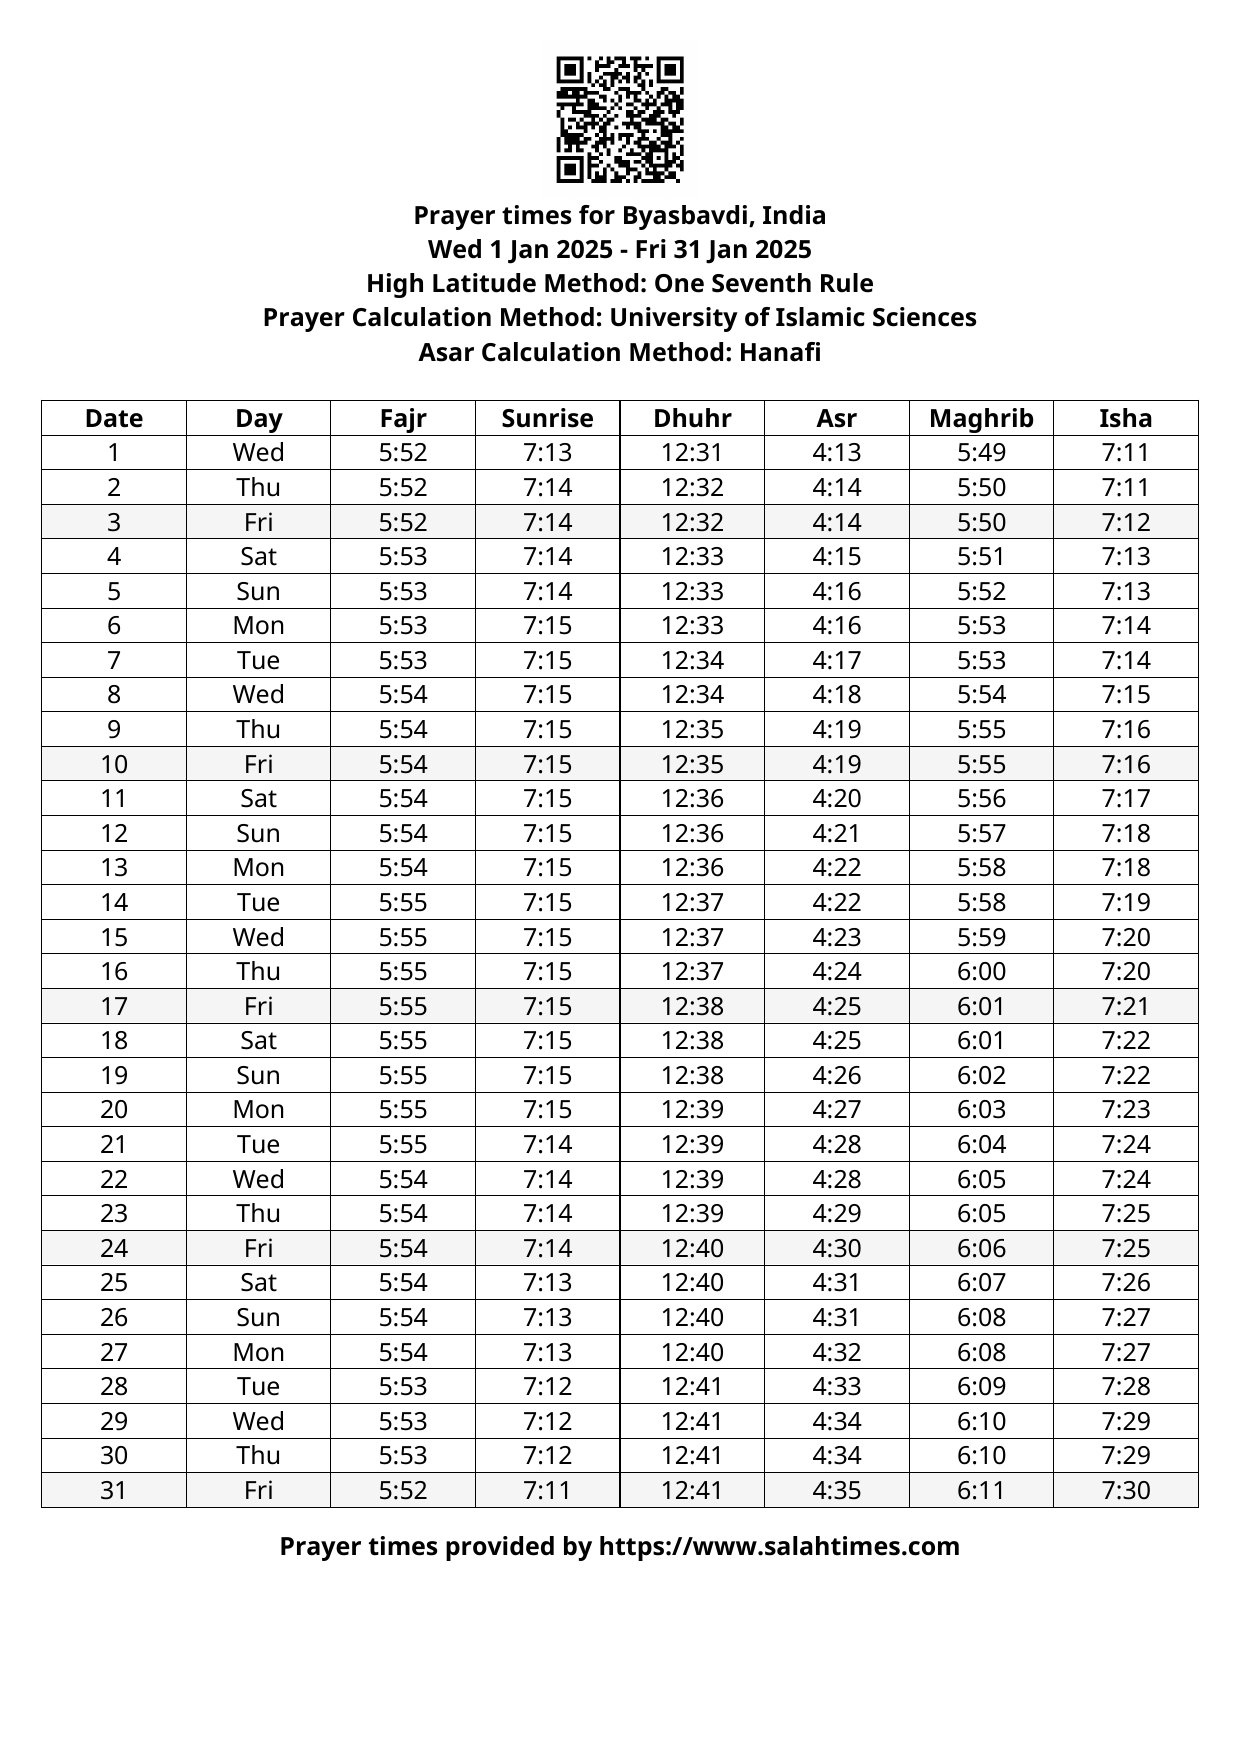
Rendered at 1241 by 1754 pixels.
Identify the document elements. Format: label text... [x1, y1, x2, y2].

table_cell 12:34 [621, 678, 764, 711]
table_cell 5:58 [910, 885, 1053, 919]
table_cell 6:10 [910, 1404, 1053, 1437]
table_cell 6:06 [910, 1231, 1053, 1264]
table_cell 5:55 [331, 885, 475, 919]
table_cell 4:22 [765, 885, 909, 919]
table_cell 4:16 [765, 574, 909, 607]
table_cell 7:13 [476, 1300, 619, 1334]
table_cell 4:30 [765, 1231, 909, 1264]
table_cell 7:15 [1054, 678, 1198, 711]
table_cell 12 [42, 816, 186, 849]
table_cell 7:23 [1054, 1093, 1198, 1126]
table_cell Fri [187, 747, 330, 780]
table_cell 5:55 [331, 1093, 475, 1126]
table_cell 7:15 [476, 678, 619, 711]
table_cell Thu [187, 1196, 330, 1230]
table_cell 6:05 [910, 1196, 1053, 1230]
table_cell Tue [187, 1127, 330, 1161]
table_cell 7:14 [476, 539, 619, 573]
text Asar Calculation Method: Hanafi [42, 334, 1198, 368]
table_cell 7:14 [1054, 643, 1198, 677]
table_cell 4:33 [765, 1369, 909, 1403]
table_cell 12:38 [621, 1024, 764, 1057]
table_cell 12:32 [621, 505, 764, 538]
table_cell 7:18 [1054, 851, 1198, 884]
table_cell 5:55 [910, 712, 1053, 746]
table_cell 21 [42, 1127, 186, 1161]
table_cell 7:15 [476, 885, 619, 919]
table_cell 12:34 [621, 643, 764, 677]
table_cell 12:38 [621, 989, 764, 1022]
table_cell 12:36 [621, 816, 764, 849]
table_cell 7:15 [476, 989, 619, 1022]
table_cell 7:15 [476, 1024, 619, 1057]
table_cell 7:15 [476, 747, 619, 780]
table_cell 7:27 [1054, 1335, 1198, 1368]
table_header Maghrib [910, 401, 1053, 434]
table_cell 12:36 [621, 781, 764, 815]
table_cell 4:32 [765, 1335, 909, 1368]
table_cell Fri [187, 505, 330, 538]
table_cell 7:30 [1054, 1473, 1198, 1507]
table_cell Tue [187, 885, 330, 919]
table_cell 7:15 [476, 954, 619, 988]
table_cell Wed [187, 436, 330, 469]
text Prayer times provided by https://www.salahtimes.com [42, 1528, 1198, 1563]
table_cell 7:11 [1054, 436, 1198, 469]
table_cell 5:54 [331, 1335, 475, 1368]
table_cell 1 [42, 436, 186, 469]
table_cell Thu [187, 712, 330, 746]
table_cell 7:13 [1054, 539, 1198, 573]
table_cell 5:54 [331, 1300, 475, 1334]
table_cell 5:53 [331, 643, 475, 677]
table_cell 7:15 [476, 643, 619, 677]
table_cell 6:09 [910, 1369, 1053, 1403]
table_cell 12:41 [621, 1473, 764, 1507]
table_cell 7:15 [476, 1093, 619, 1126]
table_cell 12:41 [621, 1404, 764, 1437]
table_cell 5:58 [910, 851, 1053, 884]
table_cell 4:24 [765, 954, 909, 988]
table_cell 4:14 [765, 470, 909, 504]
table_cell Sun [187, 816, 330, 849]
table_cell 5:50 [910, 505, 1053, 538]
table_cell 5:52 [331, 505, 475, 538]
table_cell 29 [42, 1404, 186, 1437]
table_cell 5:55 [331, 954, 475, 988]
table_cell 4:25 [765, 989, 909, 1022]
table_cell 12:40 [621, 1335, 764, 1368]
table_cell 12:37 [621, 920, 764, 953]
table_cell Thu [187, 470, 330, 504]
table_cell 7:12 [1054, 505, 1198, 538]
table_cell Mon [187, 851, 330, 884]
table_cell 5:52 [331, 1473, 475, 1507]
table_cell 12:40 [621, 1300, 764, 1334]
table_cell 7:18 [1054, 816, 1198, 849]
table_cell 4:15 [765, 539, 909, 573]
table_cell 6:02 [910, 1058, 1053, 1092]
table_cell 13 [42, 851, 186, 884]
table_cell 7:12 [476, 1439, 619, 1472]
table_cell Fri [187, 1473, 330, 1507]
table_cell 12:31 [621, 436, 764, 469]
table_cell 4:31 [765, 1300, 909, 1334]
table_cell 6:04 [910, 1127, 1053, 1161]
table_cell 5:53 [910, 643, 1053, 677]
table_cell 5:53 [331, 1439, 475, 1472]
table_cell 4:29 [765, 1196, 909, 1230]
table_cell 4:28 [765, 1162, 909, 1195]
table_cell 3 [42, 505, 186, 538]
table_cell 12:33 [621, 539, 764, 573]
table_cell 5:55 [910, 747, 1053, 780]
table_cell Fri [187, 989, 330, 1022]
table_cell 7:16 [1054, 747, 1198, 780]
table_cell 10 [42, 747, 186, 780]
table_cell 7:24 [1054, 1162, 1198, 1195]
table_cell 12:39 [621, 1093, 764, 1126]
table_cell 7:14 [476, 505, 619, 538]
table_cell 5:54 [910, 678, 1053, 711]
table_cell 4:25 [765, 1024, 909, 1057]
table_cell 26 [42, 1300, 186, 1334]
table_cell 7:14 [476, 1162, 619, 1195]
table_cell 6:07 [910, 1266, 1053, 1299]
table_cell 4:31 [765, 1266, 909, 1299]
table_cell 27 [42, 1335, 186, 1368]
table_header Sunrise [476, 401, 619, 434]
table_cell 4:19 [765, 747, 909, 780]
table_cell 4:34 [765, 1404, 909, 1437]
table_cell Tue [187, 1369, 330, 1403]
table_cell 4:27 [765, 1093, 909, 1126]
table_cell 12:40 [621, 1231, 764, 1264]
table_cell 7:14 [476, 1196, 619, 1230]
table_cell 5:54 [331, 851, 475, 884]
table_cell 6:10 [910, 1439, 1053, 1472]
table_cell 7:22 [1054, 1058, 1198, 1092]
table_cell 4:28 [765, 1127, 909, 1161]
table_cell 30 [42, 1439, 186, 1472]
table_header Dhuhr [621, 401, 764, 434]
table_cell 5:54 [331, 1266, 475, 1299]
table_cell 6:05 [910, 1162, 1053, 1195]
table_cell Mon [187, 1335, 330, 1368]
table_cell 7 [42, 643, 186, 677]
table_cell 5:54 [331, 678, 475, 711]
table_cell 5:53 [331, 574, 475, 607]
table_cell 7:11 [476, 1473, 619, 1507]
table_cell 4:22 [765, 851, 909, 884]
table_cell 20 [42, 1093, 186, 1126]
table_cell 7:14 [476, 574, 619, 607]
table_cell 7:11 [1054, 470, 1198, 504]
table_cell 5:52 [331, 470, 475, 504]
table_cell 5:53 [331, 609, 475, 642]
table_header Day [187, 401, 330, 434]
table_cell 4:14 [765, 505, 909, 538]
table_cell 7:13 [1054, 574, 1198, 607]
table_cell 5:54 [331, 712, 475, 746]
table_cell 4:20 [765, 781, 909, 815]
table_cell 12:33 [621, 609, 764, 642]
table_cell 7:27 [1054, 1300, 1198, 1334]
text Wed 1 Jan 2025 - Fri 31 Jan 2025 [42, 232, 1198, 266]
table_cell Mon [187, 609, 330, 642]
table_cell 7:16 [1054, 712, 1198, 746]
table_cell 12:37 [621, 885, 764, 919]
table_cell Thu [187, 954, 330, 988]
table_cell 5 [42, 574, 186, 607]
table_header Date [42, 401, 186, 434]
table_cell 7:13 [476, 1335, 619, 1368]
table_cell 7:26 [1054, 1266, 1198, 1299]
text Prayer times for Byasbavdi, India [42, 198, 1198, 232]
table_cell 7:12 [476, 1369, 619, 1403]
table_cell 31 [42, 1473, 186, 1507]
table_cell 15 [42, 920, 186, 953]
table_cell Wed [187, 1162, 330, 1195]
table_cell Tue [187, 643, 330, 677]
table_cell 6:03 [910, 1093, 1053, 1126]
table_cell 4:23 [765, 920, 909, 953]
table_cell 7:13 [476, 1266, 619, 1299]
table_cell 12:33 [621, 574, 764, 607]
table_cell 7:14 [476, 470, 619, 504]
table_cell 28 [42, 1369, 186, 1403]
table_cell 4:13 [765, 436, 909, 469]
table_cell 4:17 [765, 643, 909, 677]
table_cell 7:14 [476, 1231, 619, 1264]
table_cell 6:08 [910, 1300, 1053, 1334]
table_header Isha [1054, 401, 1198, 434]
table_cell 5:54 [331, 1162, 475, 1195]
table_cell 5:54 [331, 781, 475, 815]
table_cell 5:52 [331, 436, 475, 469]
table_cell 5:55 [331, 1127, 475, 1161]
table_cell 14 [42, 885, 186, 919]
table_cell 12:41 [621, 1369, 764, 1403]
table_cell Sun [187, 574, 330, 607]
table_cell 5:54 [331, 816, 475, 849]
table_cell 12:35 [621, 747, 764, 780]
table_cell 7:15 [476, 781, 619, 815]
table_cell 7:20 [1054, 920, 1198, 953]
table_cell 7:15 [476, 712, 619, 746]
table_cell 4 [42, 539, 186, 573]
table_cell 7:20 [1054, 954, 1198, 988]
table_cell 7:19 [1054, 885, 1198, 919]
table_cell 23 [42, 1196, 186, 1230]
table_header Fajr [331, 401, 475, 434]
table_cell Wed [187, 1404, 330, 1437]
table_cell 5:55 [331, 1024, 475, 1057]
table_cell 4:26 [765, 1058, 909, 1092]
table_cell 5:55 [331, 989, 475, 1022]
table_cell 7:15 [476, 1058, 619, 1092]
table_cell 24 [42, 1231, 186, 1264]
table_cell 4:18 [765, 678, 909, 711]
table_cell 19 [42, 1058, 186, 1092]
table_cell 12:39 [621, 1162, 764, 1195]
table_cell Sat [187, 539, 330, 573]
table_cell 25 [42, 1266, 186, 1299]
table_cell 4:35 [765, 1473, 909, 1507]
table_cell 5:54 [331, 1231, 475, 1264]
table_header Asr [765, 401, 909, 434]
table_cell Fri [187, 1231, 330, 1264]
table_cell 11 [42, 781, 186, 815]
table_cell 6:01 [910, 1024, 1053, 1057]
table_cell 6 [42, 609, 186, 642]
table_cell 5:55 [331, 1058, 475, 1092]
text High Latitude Method: One Seventh Rule [42, 266, 1198, 300]
table_cell 12:40 [621, 1266, 764, 1299]
table_cell Thu [187, 1439, 330, 1472]
table_cell 12:37 [621, 954, 764, 988]
table_cell 12:36 [621, 851, 764, 884]
table_cell 7:14 [1054, 609, 1198, 642]
table_cell 9 [42, 712, 186, 746]
table_cell 12:38 [621, 1058, 764, 1092]
table_cell 6:01 [910, 989, 1053, 1022]
picture [542, 41, 699, 198]
table_cell 5:59 [910, 920, 1053, 953]
table_cell 5:54 [331, 747, 475, 780]
table_cell 7:15 [476, 816, 619, 849]
table_cell 7:17 [1054, 781, 1198, 815]
table_cell 12:32 [621, 470, 764, 504]
table_cell 7:24 [1054, 1127, 1198, 1161]
table_cell Sat [187, 781, 330, 815]
table_cell 22 [42, 1162, 186, 1195]
table_cell 17 [42, 989, 186, 1022]
table_cell Wed [187, 920, 330, 953]
table_cell 12:41 [621, 1439, 764, 1472]
table_cell Sat [187, 1024, 330, 1057]
table_cell 7:29 [1054, 1404, 1198, 1437]
table_cell 6:08 [910, 1335, 1053, 1368]
table_cell 7:15 [476, 851, 619, 884]
table_cell Sun [187, 1300, 330, 1334]
table_cell 7:25 [1054, 1196, 1198, 1230]
table_cell Mon [187, 1093, 330, 1126]
table_cell 5:55 [331, 920, 475, 953]
table_cell 2 [42, 470, 186, 504]
table_cell Sun [187, 1058, 330, 1092]
table_cell 7:13 [476, 436, 619, 469]
table_cell 6:11 [910, 1473, 1053, 1507]
table_cell 5:51 [910, 539, 1053, 573]
table_cell 16 [42, 954, 186, 988]
table_cell 18 [42, 1024, 186, 1057]
table_cell 5:53 [331, 539, 475, 573]
table_cell 7:14 [476, 1127, 619, 1161]
table_cell 5:53 [910, 609, 1053, 642]
text Prayer Calculation Method: University of Islamic Sciences [42, 300, 1198, 334]
table_cell 7:21 [1054, 989, 1198, 1022]
table_cell 7:22 [1054, 1024, 1198, 1057]
table_cell 5:56 [910, 781, 1053, 815]
table_cell 5:49 [910, 436, 1053, 469]
table_cell 7:29 [1054, 1439, 1198, 1472]
table_cell 6:00 [910, 954, 1053, 988]
table_cell 5:54 [331, 1196, 475, 1230]
table_cell 7:15 [476, 609, 619, 642]
table_cell Wed [187, 678, 330, 711]
table_cell 5:52 [910, 574, 1053, 607]
table_cell 5:57 [910, 816, 1053, 849]
table_cell 5:50 [910, 470, 1053, 504]
table_cell 7:28 [1054, 1369, 1198, 1403]
table_cell 12:39 [621, 1196, 764, 1230]
table_cell 5:53 [331, 1404, 475, 1437]
table_cell 7:15 [476, 920, 619, 953]
table_cell 12:35 [621, 712, 764, 746]
table_cell 4:21 [765, 816, 909, 849]
table_cell Sat [187, 1266, 330, 1299]
table_cell 8 [42, 678, 186, 711]
table_cell 4:19 [765, 712, 909, 746]
table_cell 7:25 [1054, 1231, 1198, 1264]
table_cell 5:53 [331, 1369, 475, 1403]
table_cell 12:39 [621, 1127, 764, 1161]
table_cell 7:12 [476, 1404, 619, 1437]
table_cell 4:34 [765, 1439, 909, 1472]
table_cell 4:16 [765, 609, 909, 642]
